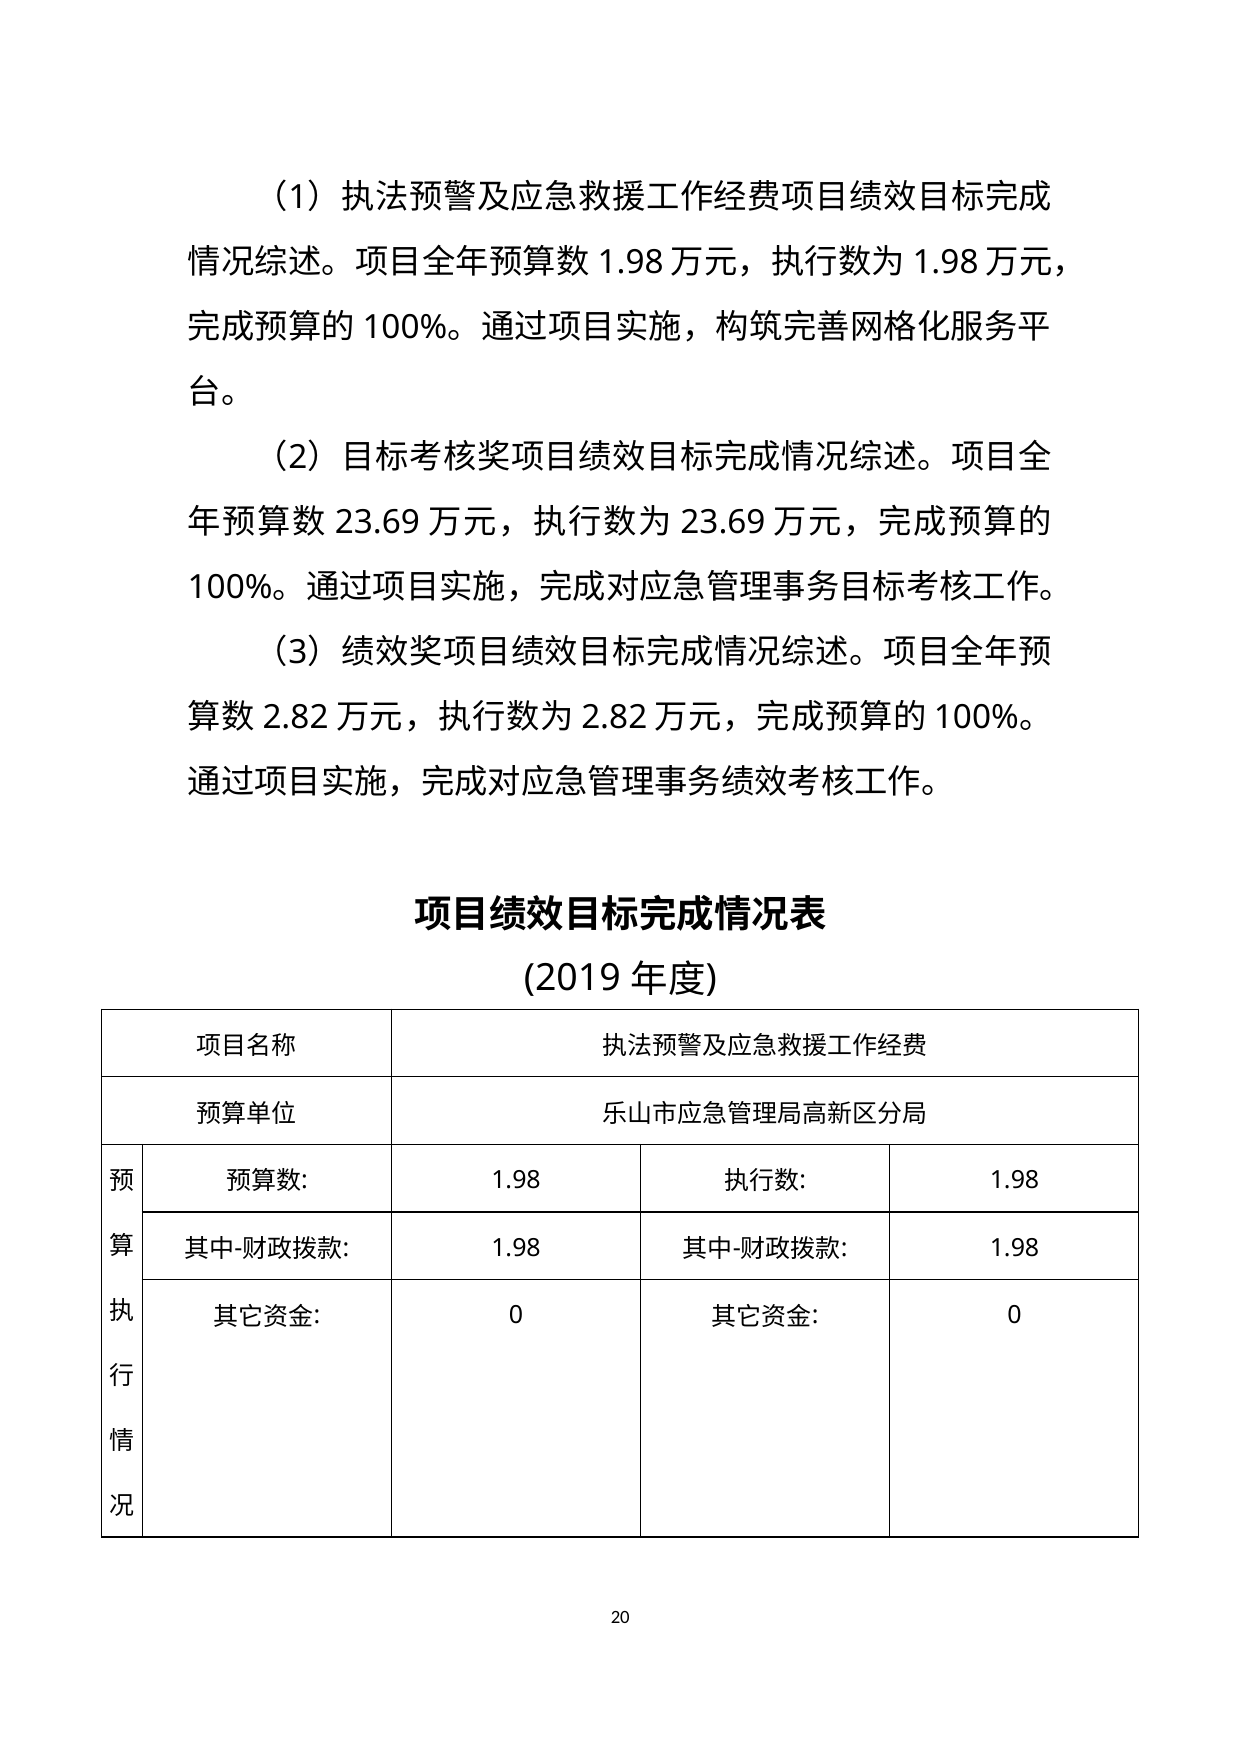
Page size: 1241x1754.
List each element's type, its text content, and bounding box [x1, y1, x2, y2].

table_cell 预算数: [143, 1145, 391, 1211]
table_cell 0 [392, 1280, 640, 1536]
text （1）执法预警及应急救援工作经费项目绩效目标完成情况综述。项目全年预算数1.98万元，执行数为1.98万元，完成预算的100%。通过项目实施，构筑完善网格化服务平台。 [187, 162, 1053, 422]
table_cell 预算单位 [102, 1077, 391, 1144]
table_cell 1.98 [392, 1145, 640, 1211]
table_cell 其中-财政拨款: [143, 1213, 391, 1279]
table_cell 预算执行情况(万元) [102, 1145, 142, 1536]
text （2）目标考核奖项目绩效目标完成情况综述。项目全年预算数23.69万元，执行数为23.69万元，完成预算的100%。通过项目实施，完成对应急管理事务目标考核工作。 [187, 422, 1053, 617]
table_cell 其它资金: [143, 1280, 391, 1536]
table_cell 1.98 [890, 1145, 1138, 1211]
table_cell 0 [890, 1280, 1138, 1536]
table_cell 项目名称 [102, 1010, 391, 1076]
table_cell 其中-财政拨款: [641, 1213, 889, 1279]
table_cell 执法预警及应急救援工作经费 [392, 1010, 1138, 1076]
table_cell 执行数: [641, 1145, 889, 1211]
text （3）绩效奖项目绩效目标完成情况综述。项目全年预算数2.82万元，执行数为2.82万元，完成预算的100%。通过项目实施，完成对应急管理事务绩效考核工作。 [187, 617, 1053, 812]
table_cell 1.98 [890, 1213, 1138, 1279]
table_header 项目绩效目标完成情况表 (2019 年度) [101, 877, 1139, 1008]
table_cell 乐山市应急管理局高新区分局 [392, 1077, 1138, 1144]
table_cell 1.98 [392, 1213, 640, 1279]
table_cell 其它资金: [641, 1280, 889, 1536]
